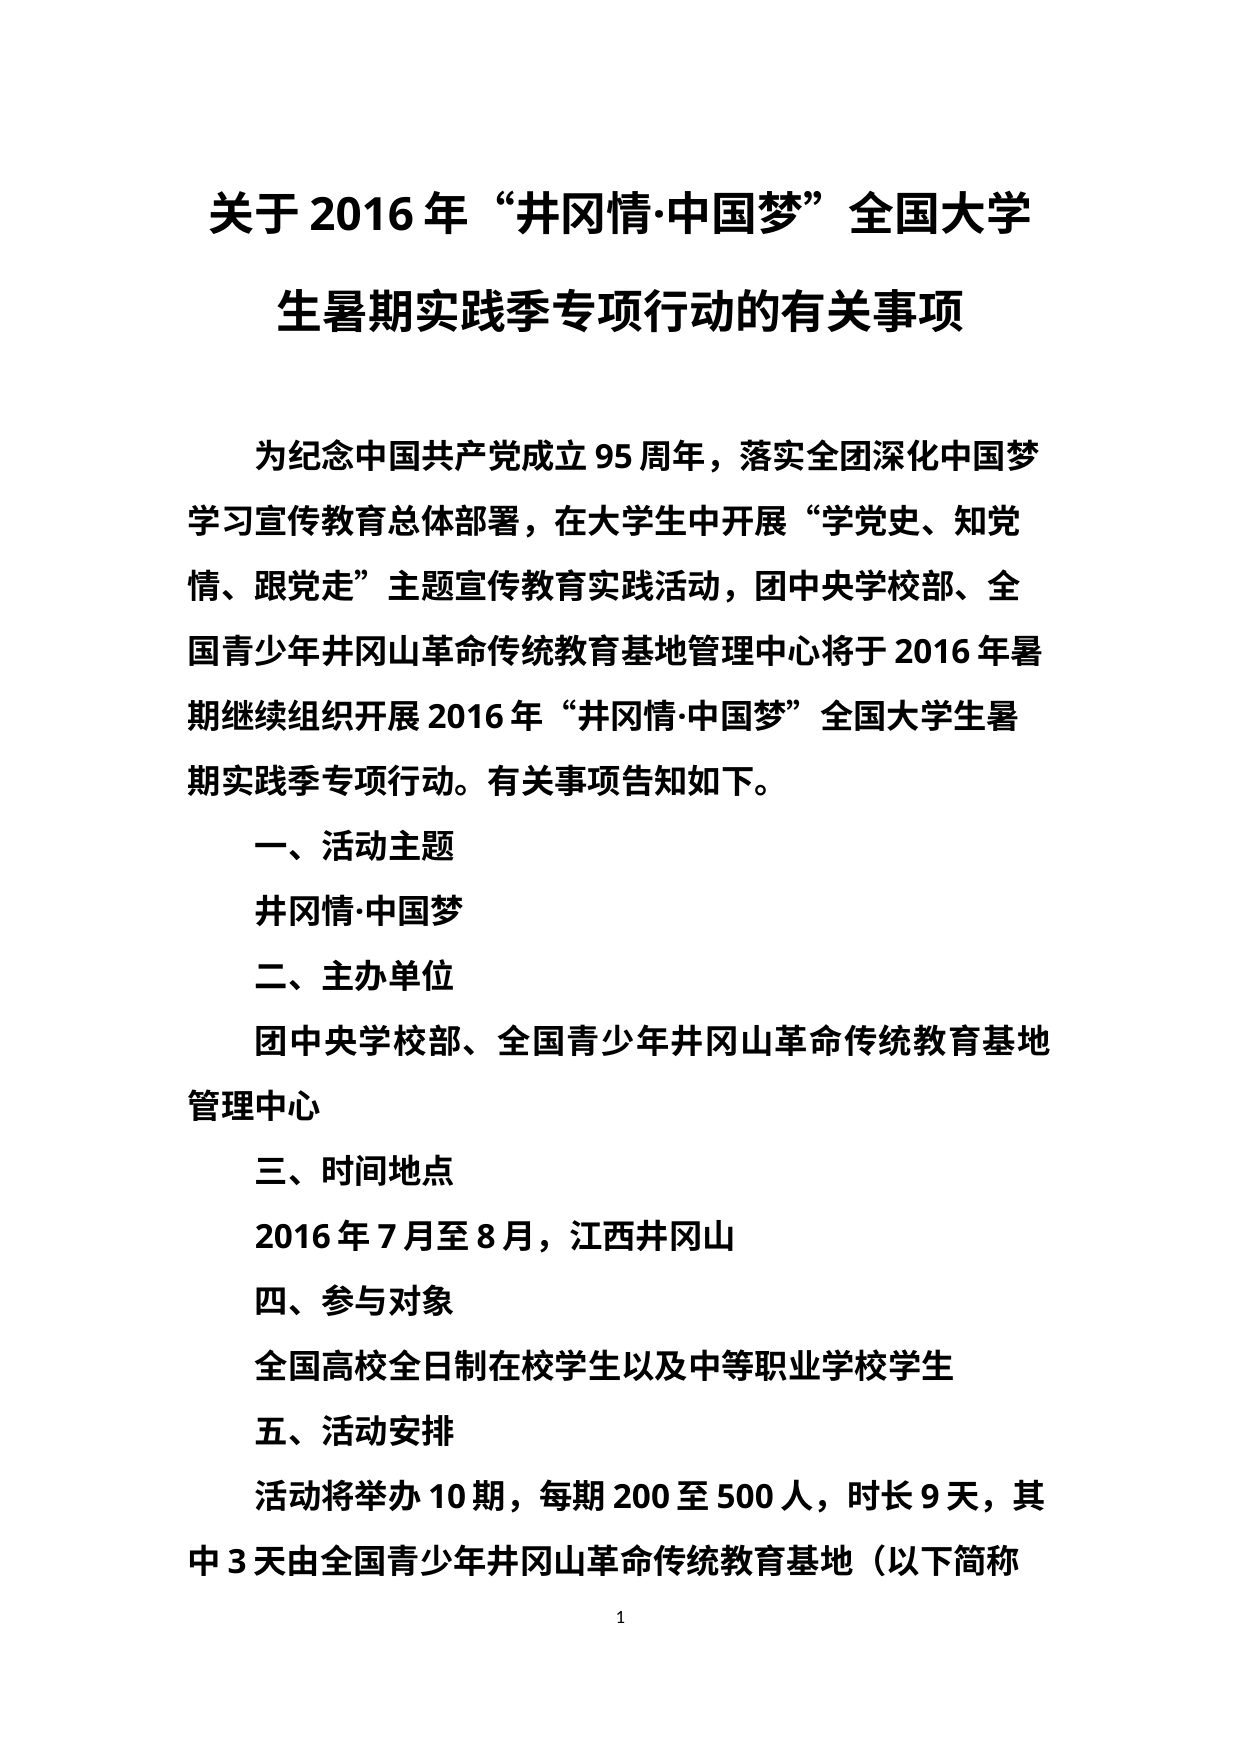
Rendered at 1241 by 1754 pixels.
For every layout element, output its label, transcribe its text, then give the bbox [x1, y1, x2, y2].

text 二、主办单位 [187, 942, 1053, 1007]
text 全国高校全日制在校学生以及中等职业学校学生 [187, 1332, 1053, 1397]
text 五、活动安排 [187, 1397, 1053, 1462]
text 井冈情·中国梦 [187, 877, 1053, 942]
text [187, 1462, 1053, 1592]
text 为纪念中国共产党成立95周年，落实全团深化中国梦学习宣传教育总体部署，在大学生中开展“学党史、知党情、跟党走”主题宣传教育实践活动，团中央学校部、全国青少年井冈山革命传统教育基地管理中心将于2016年暑期继续组织开展2016年“井冈情·中国梦”全国大学生暑期实践季专项行动。有关事项告知如下。 [187, 422, 1053, 812]
text 2016年7月至8月，江西井冈山 [187, 1202, 1053, 1267]
text 关于2016年“井冈情·中国梦”全国大学生暑期实践季专项行动的有关事项 [187, 162, 1053, 357]
text 四、参与对象 [187, 1267, 1053, 1332]
text 三、时间地点 [187, 1137, 1053, 1202]
text 一、活动主题 [187, 812, 1053, 877]
text 团中央学校部、全国青少年井冈山革命传统教育基地管理中心 [187, 1007, 1053, 1137]
